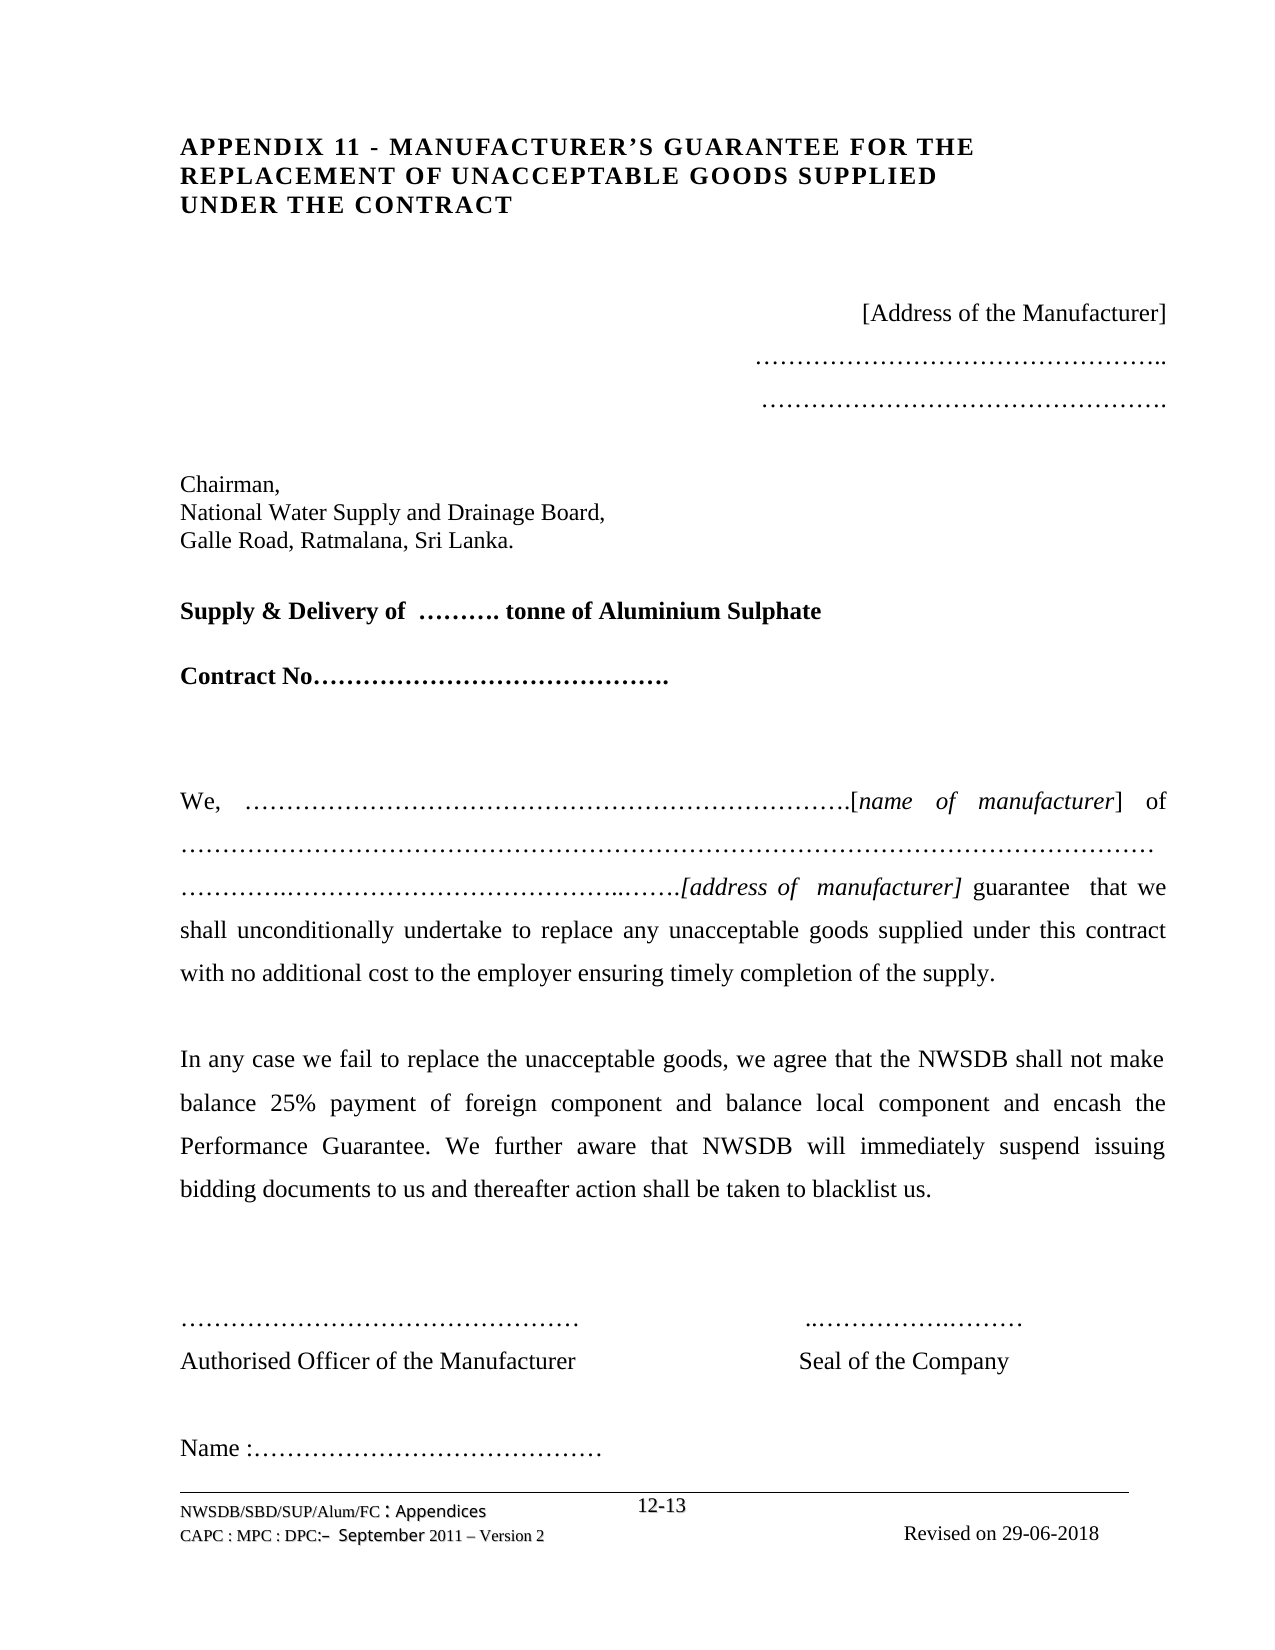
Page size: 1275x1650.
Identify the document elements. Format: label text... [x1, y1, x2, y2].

text [Address of the Manufacturer] [180, 298, 1167, 327]
text We, ……………………………………………………………….[name of manufacturer] of ………………………………………………………………………………………………………………….…………………………………..…….[address of manufacturer] guarantee that we shall unconditionally undertake to replace any unacceptable goods supplied under this contract with no additional cost to the employer ensuring timely completion of the supply. [180, 786, 1167, 987]
text Supply & Delivery of ………. tonne of Aluminium Sulphate [180, 596, 1167, 625]
text Contract No……………………………………. [180, 661, 1167, 690]
text REPLACEMENT OF UNACCEPTABLE goods supplied [180, 161, 1167, 190]
text Authorised Officer of the Manufacturer Seal of the Company [180, 1346, 1167, 1375]
text ………………………………………… ..…………….……… [180, 1303, 1167, 1332]
text In any case we fail to replace the unacceptable goods, we agree that the NWSDB shall not make balance 25% payment of foreign component and balance local component and encash the Performance Guarantee. We further aware that NWSDB will immediately suspend issuing bidding documents to us and thereafter action shall be taken to blacklist us. [180, 1044, 1167, 1203]
text …………………………………………. [180, 384, 1167, 413]
text APPENDIX 11 - Manufacturer’s GUARANTEE for the [180, 132, 1167, 161]
text under the contract [180, 190, 1167, 219]
title National Water Supply and Drainage Board, [180, 498, 1167, 526]
title Galle Road, Ratmalana, Sri Lanka. [180, 526, 1167, 553]
title Chairman, [180, 470, 1167, 498]
text Name :…………………………………… [180, 1433, 1167, 1461]
text ………………………………………….. [180, 341, 1167, 370]
